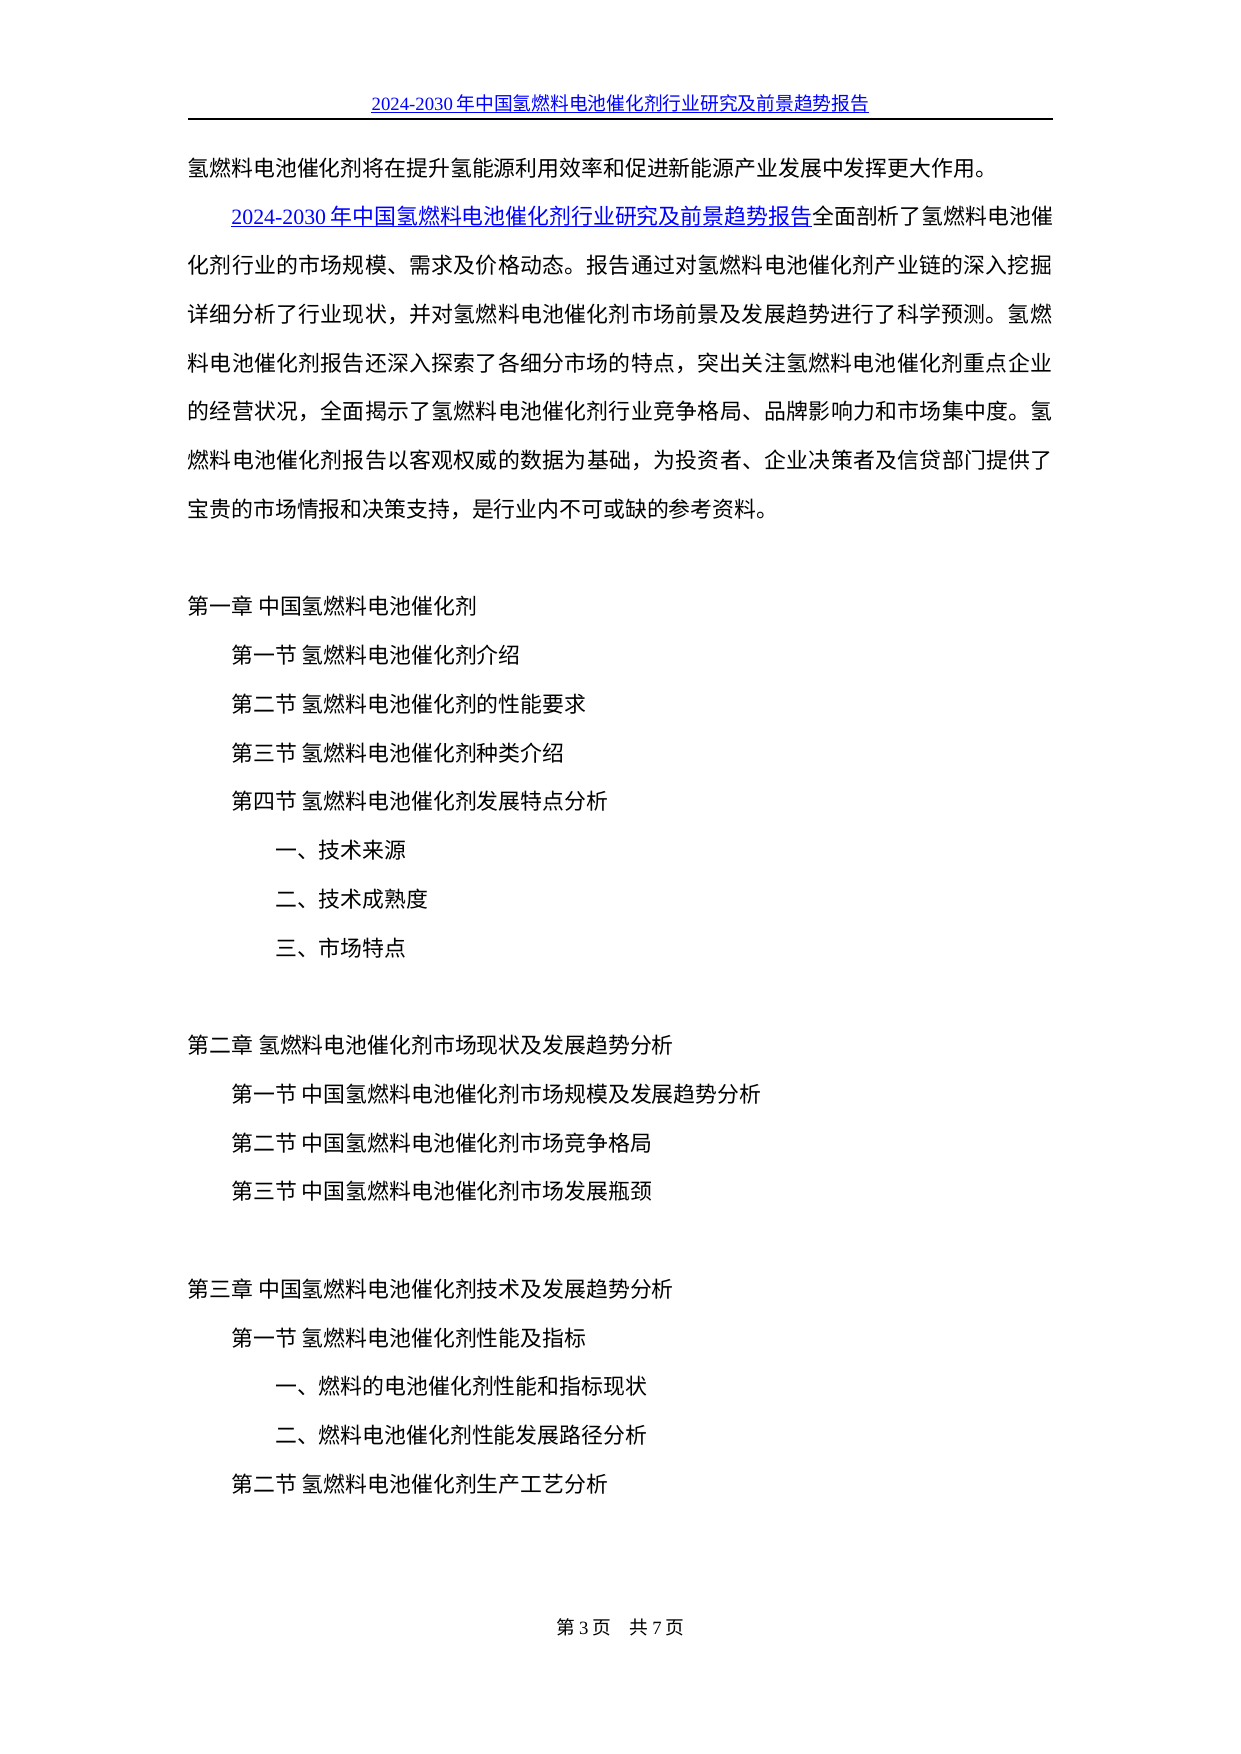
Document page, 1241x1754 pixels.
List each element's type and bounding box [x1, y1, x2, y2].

text [187, 150, 1053, 1499]
